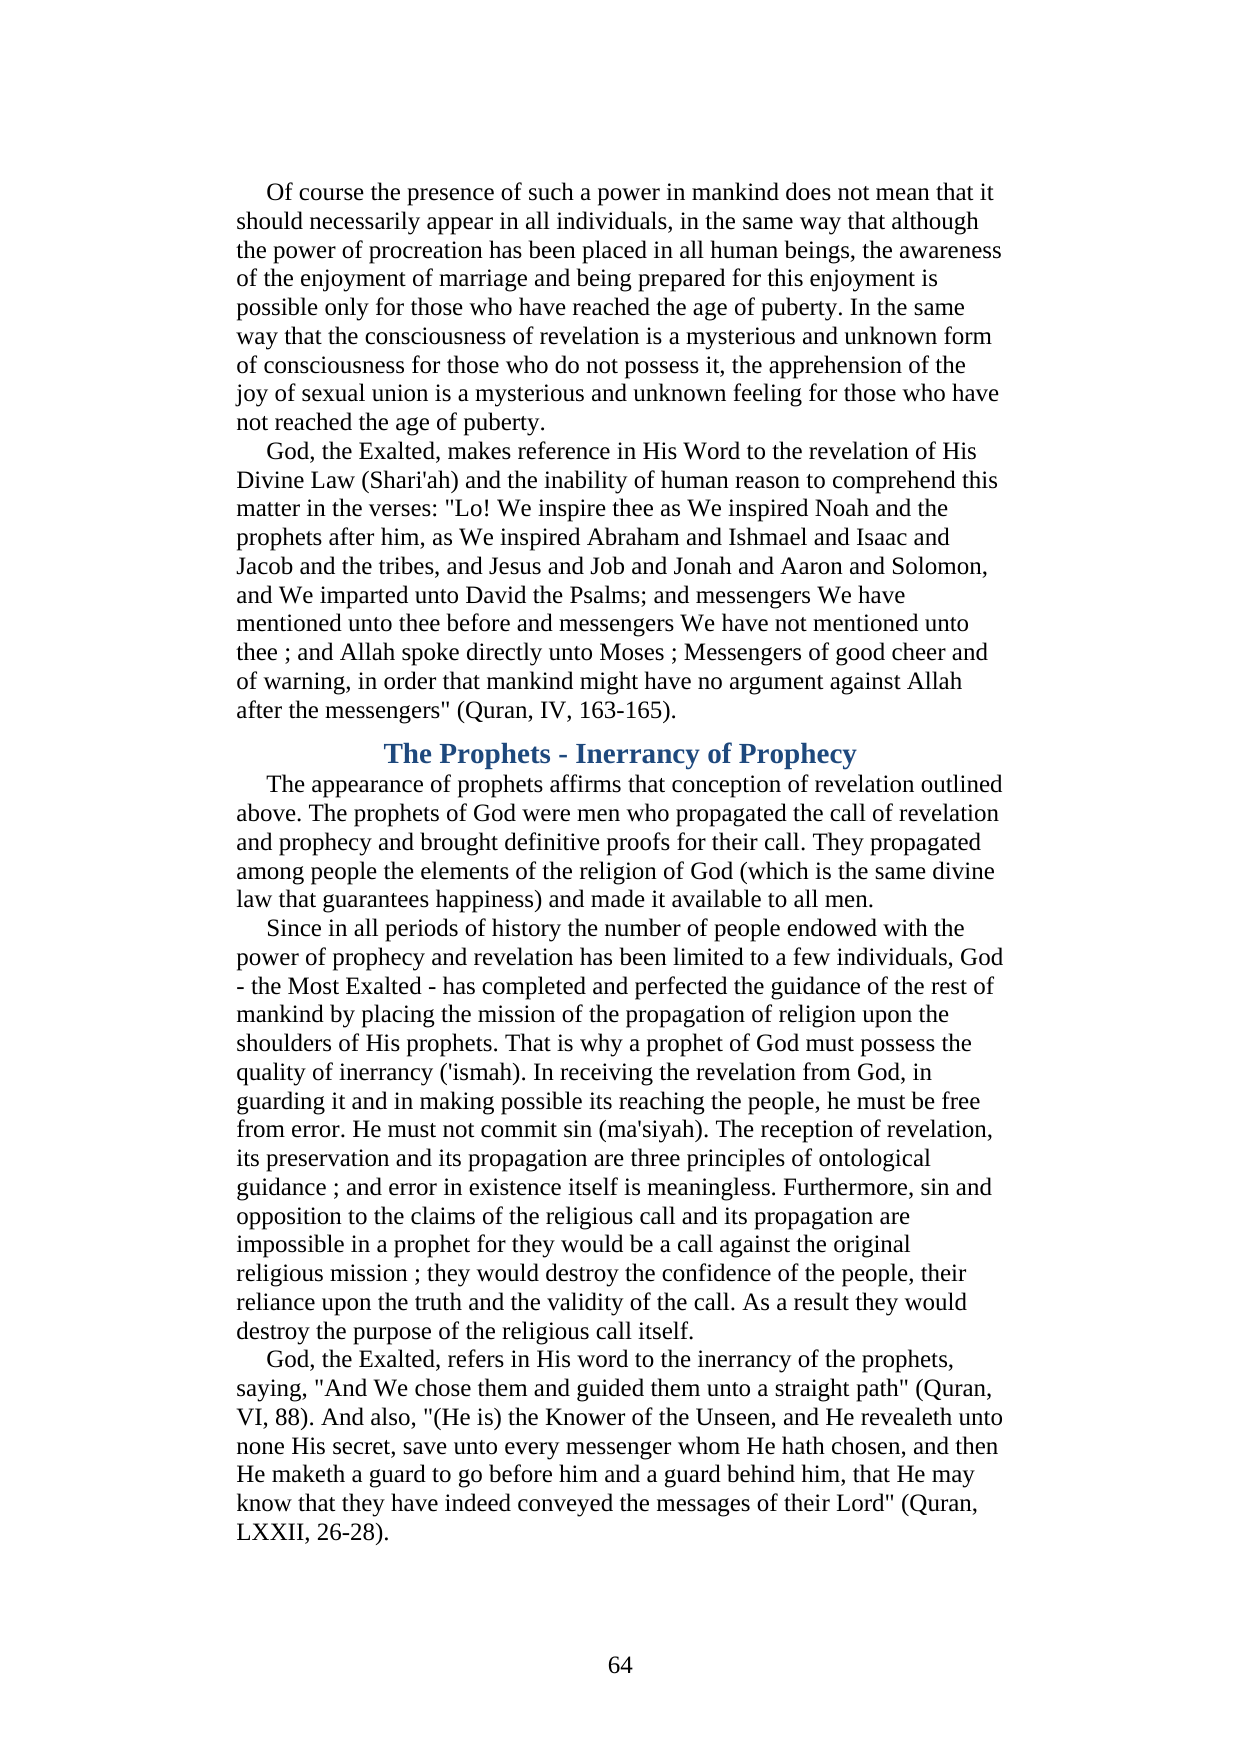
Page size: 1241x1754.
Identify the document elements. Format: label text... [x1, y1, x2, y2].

subtitle The Prophets - Inerrancy of Prophecy [236, 736, 1004, 769]
text God, the Exalted, refers in His word to the inerrancy of the prophets, saying, "And We chose them and guided them unto a straight path" (Quran, VI, 88). And also, "(He is) the Knower of the Unseen, and He revealeth unto none His secret, save unto every messenger whom He hath chosen, and then He maketh a guard to go before him and a guard behind him, that He may know that they have indeed conveyed the messages of their Lord" (Quran, LXXII, 26-28). [236, 1344, 1004, 1546]
text God, the Exalted, makes reference in His Word to the revelation of His Divine Law (Shari'ah) and the inability of human reason to comprehend this matter in the verses: "Lo! We inspire thee as We inspired Noah and the prophets after him, as We inspired Abraham and Ishmael and Isaac and Jacob and the tribes, and Jesus and Job and Jonah and Aaron and Solomon, and We imparted unto David the Psalms; and messengers We have mentioned unto thee before and messengers We have not mentioned unto thee ; and Allah spoke directly unto Moses ; Messengers of good cheer and of warning, in order that mankind might have no argument against Allah after the messengers" (Quran, IV, 163-165). [236, 436, 1004, 723]
text Of course the presence of such a power in mankind does not mean that it should necessarily appear in all individuals, in the same way that although the power of procreation has been placed in all human beings, the awareness of the enjoyment of marriage and being prepared for this enjoyment is possible only for those who have reached the age of puberty. In the same way that the consciousness of revelation is a mysterious and unknown form of consciousness for those who do not possess it, the apprehension of the joy of sexual union is a mysterious and unknown feeling for those who have not reached the age of puberty. [236, 177, 1004, 436]
text The appearance of prophets affirms that conception of revelation outlined above. The prophets of God were men who propagated the call of revelation and prophecy and brought definitive proofs for their call. They propagated among people the elements of the religion of God (which is the same divine law that guarantees happiness) and made it available to all men. [236, 769, 1004, 913]
text Since in all periods of history the number of people endowed with the power of prophecy and revelation has been limited to a few individuals, God - the Most Exalted - has completed and perfected the guidance of the rest of mankind by placing the mission of the propagation of religion upon the shoulders of His prophets. That is why a prophet of God must possess the quality of inerrancy ('ismah). In receiving the revelation from God, in guarding it and in making possible its reaching the people, he must be free from error. He must not commit sin (ma'siyah). The reception of revelation, its preservation and its propagation are three principles of ontological guidance ; and error in existence itself is meaningless. Furthermore, sin and opposition to the claims of the religious call and its propagation are impossible in a prophet for they would be a call against the original religious mission ; they would destroy the confidence of the people, their reliance upon the truth and the validity of the call. As a result they would destroy the purpose of the religious call itself. [236, 913, 1004, 1344]
